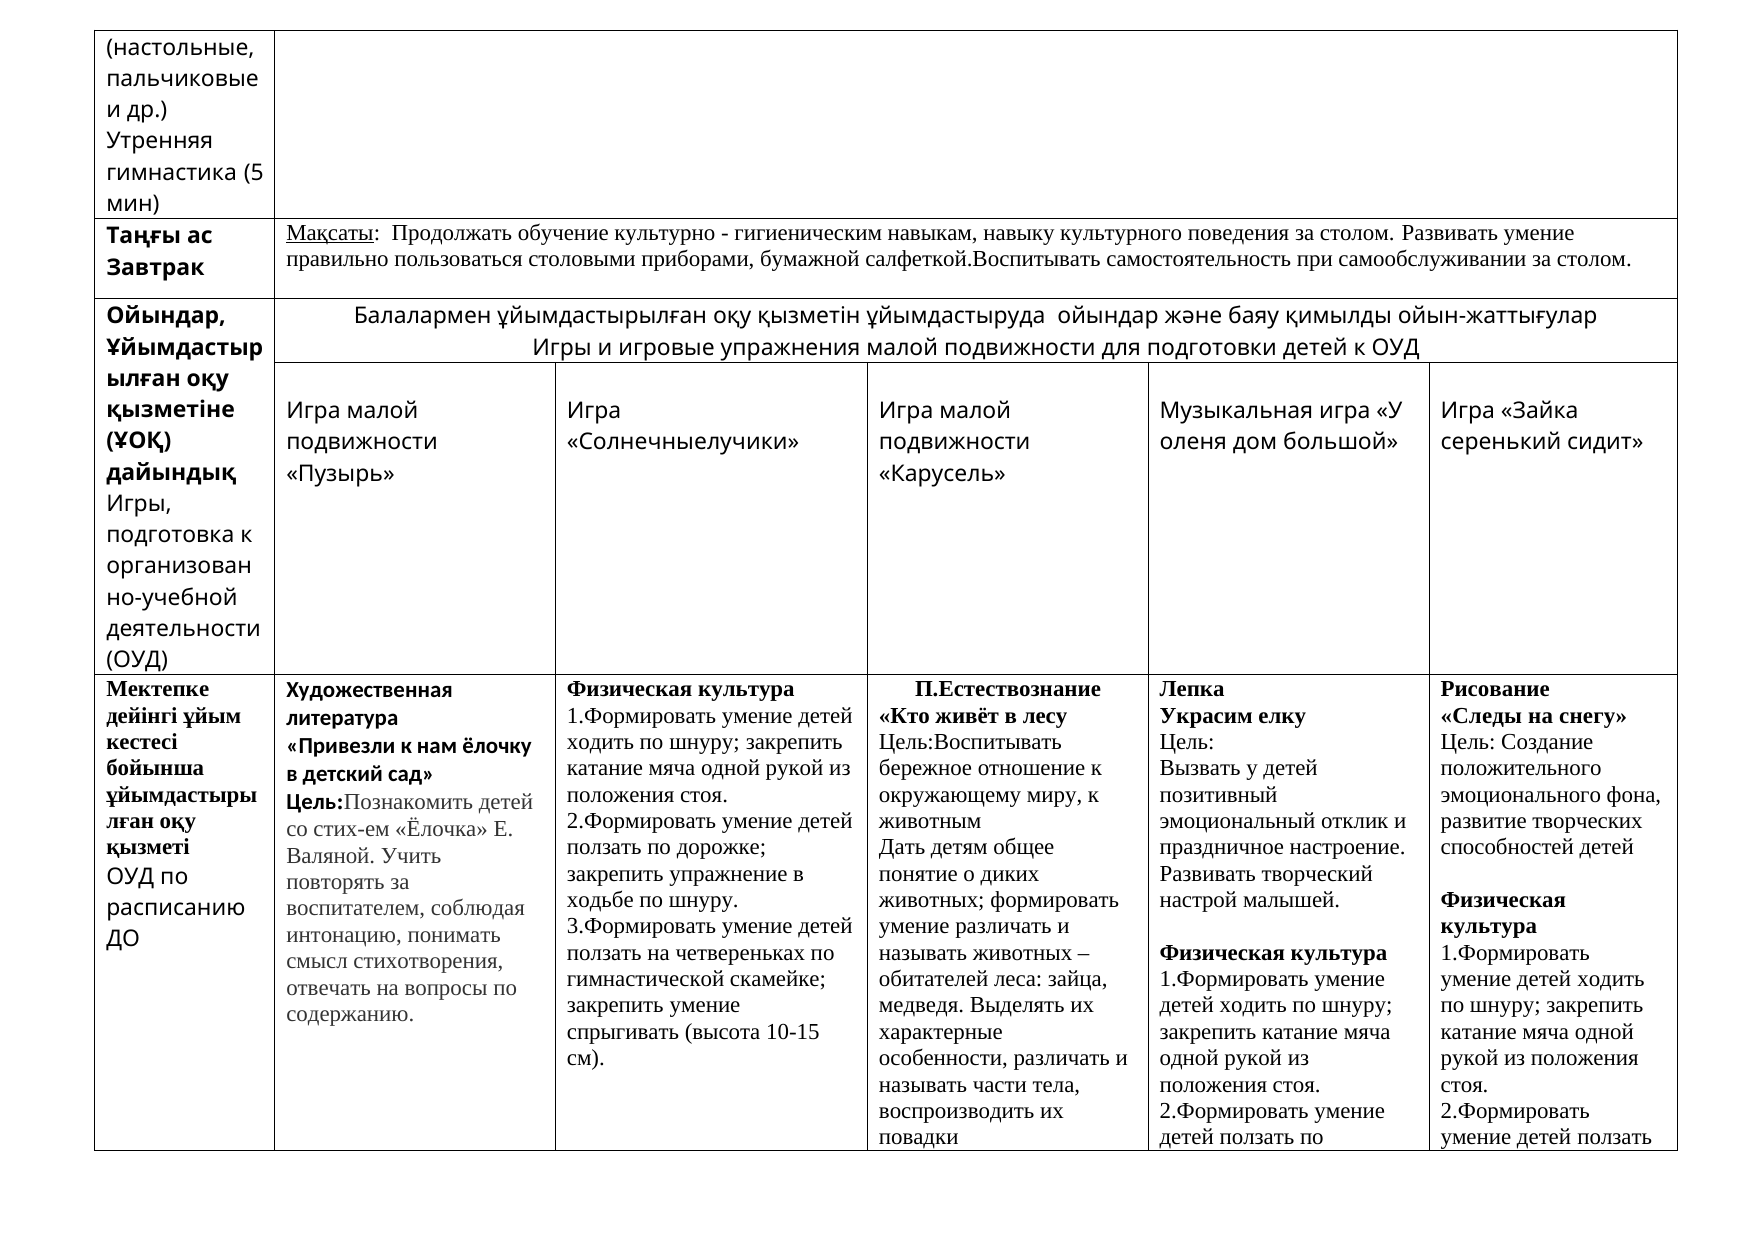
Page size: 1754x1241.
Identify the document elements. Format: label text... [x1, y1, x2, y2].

table_cell Игра малой подвижности «Карусель» [868, 363, 1148, 674]
table_cell Игра малой подвижности «Пузырь» [275, 363, 555, 674]
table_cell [868, 675, 1148, 1150]
table_cell Балалармен ұйымдастырылған оқу қызметін ұйымдастыруда ойындар және баяу қимылды ойын-жаттығулар Игры и игровые упражнения малой подвижности для подготовки детей к ОУД [275, 299, 1677, 362]
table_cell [1149, 675, 1429, 1150]
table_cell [275, 675, 555, 1150]
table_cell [95, 675, 274, 1150]
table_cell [1430, 675, 1677, 1150]
table_cell Таңғы ас Завтрак [95, 219, 274, 298]
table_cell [556, 675, 867, 1150]
table_cell Ойындар, Ұйымдастырылған оқу қызметіне (ҰОҚ) дайындық Игры, подготовка к организованно-учебной деятельности (ОУД) [95, 299, 274, 674]
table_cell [275, 31, 1677, 218]
table_cell Музыкальная игра «У оленя дом большой» [1149, 363, 1429, 674]
table_cell Игра «Зайка серенький сидит» [1430, 363, 1677, 674]
table_cell Игра «Солнечныелучики» [556, 363, 867, 674]
table_cell Мақсаты: Продолжать обучение культурно - гигиеническим навыкам, навыку культурного поведения за столом. Развивать умение правильно пользоваться столовыми приборами, бумажной салфеткой.Воспитывать самостоятельность при самообслуживании за столом. [275, 219, 1677, 298]
